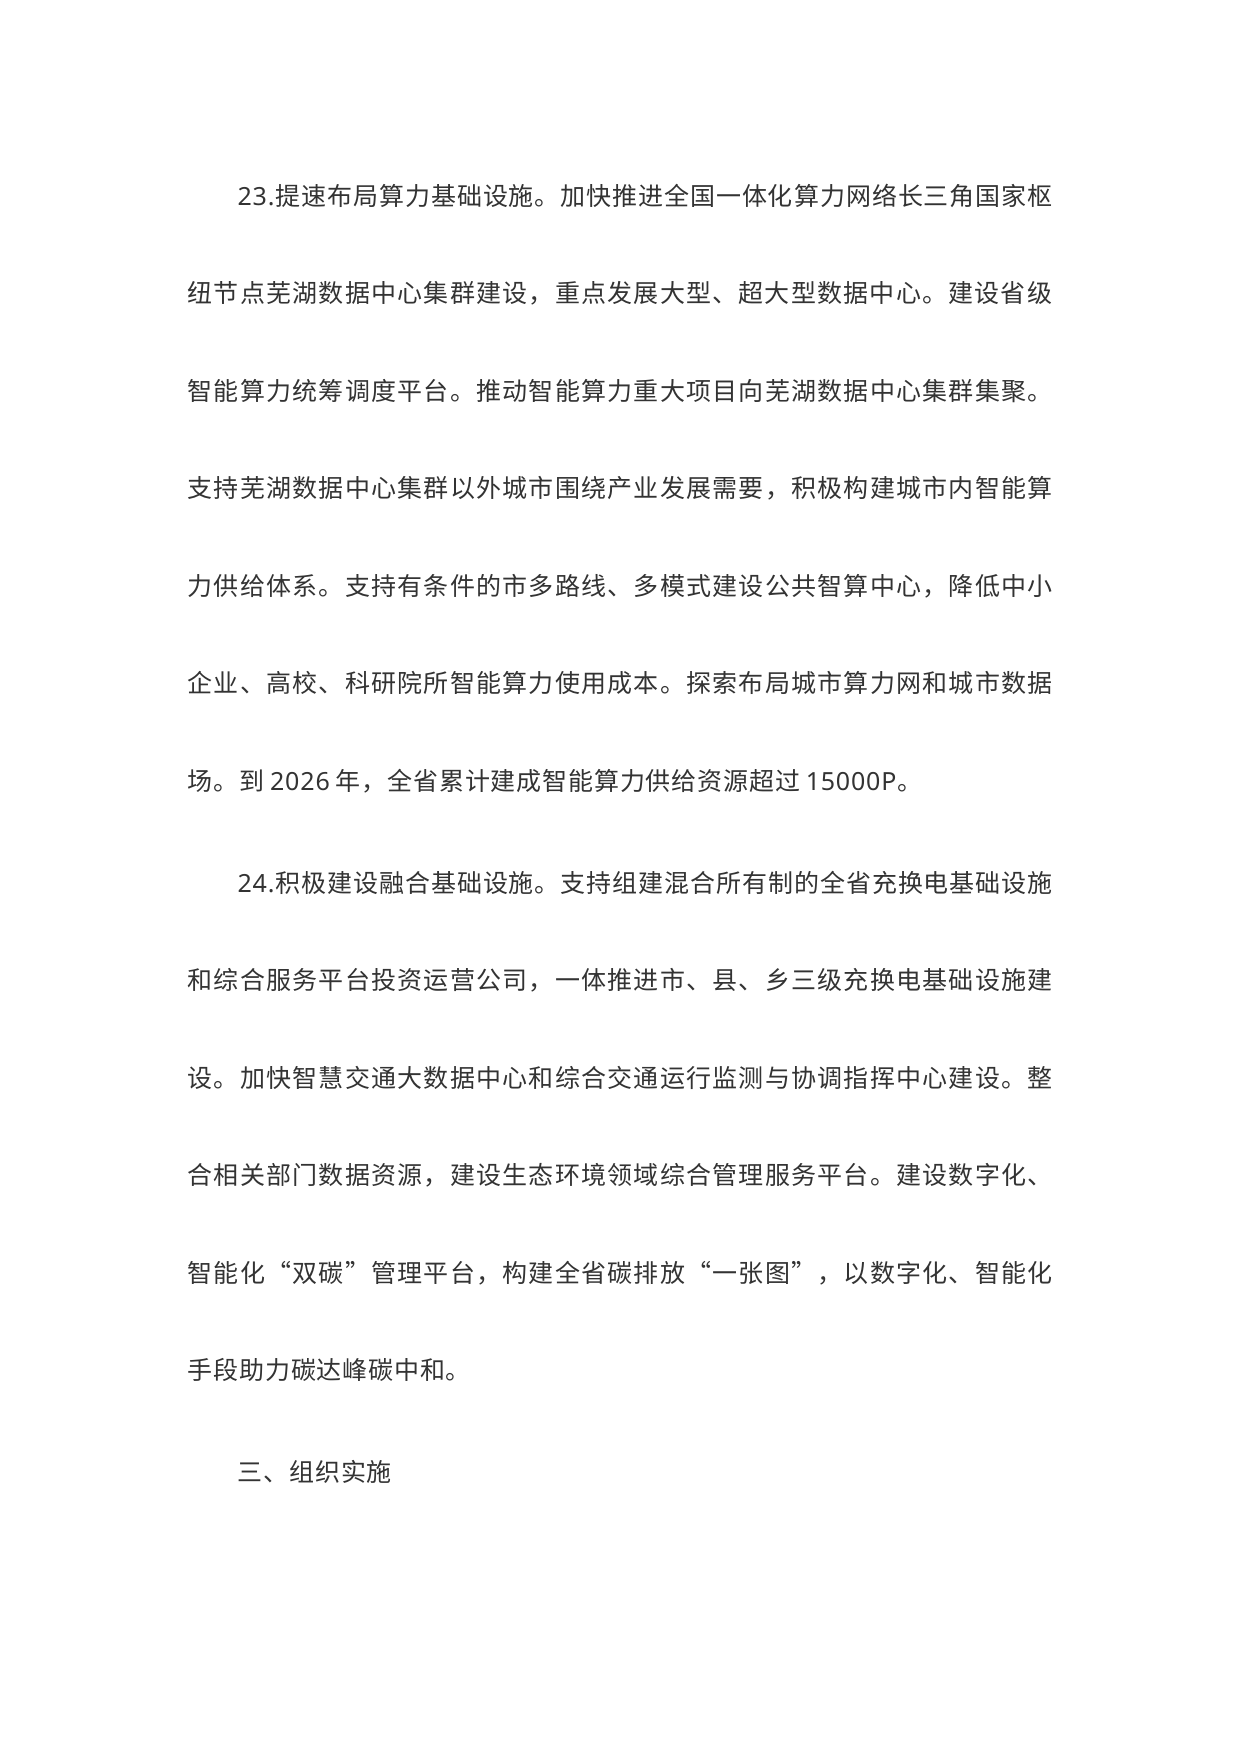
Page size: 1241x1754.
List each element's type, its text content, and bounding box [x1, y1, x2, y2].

text 23.提速布局算力基础设施。加快推进全国一体化算力网络长三角国家枢纽节点芜湖数据中心集群建设，重点发展大型、超大型数据中心。建设省级智能算力统筹调度平台。推动智能算力重大项目向芜湖数据中心集群集聚。支持芜湖数据中心集群以外城市围绕产业发展需要，积极构建城市内智能算力供给体系。支持有条件的市多路线、多模式建设公共智算中心，降低中小企业、高校、科研院所智能算力使用成本。探索布局城市算力网和城市数据场。到2026年，全省累计建成智能算力供给资源超过15000P。 [187, 162, 1053, 812]
text 三、组织实施 [187, 1438, 1053, 1503]
text 24.积极建设融合基础设施。支持组建混合所有制的全省充换电基础设施和综合服务平台投资运营公司，一体推进市、县、乡三级充换电基础设施建设。加快智慧交通大数据中心和综合交通运行监测与协调指挥中心建设。整合相关部门数据资源，建设生态环境领域综合管理服务平台。建设数字化、智能化“双碳”管理平台，构建全省碳排放“一张图”，以数字化、智能化手段助力碳达峰碳中和。 [187, 849, 1053, 1401]
